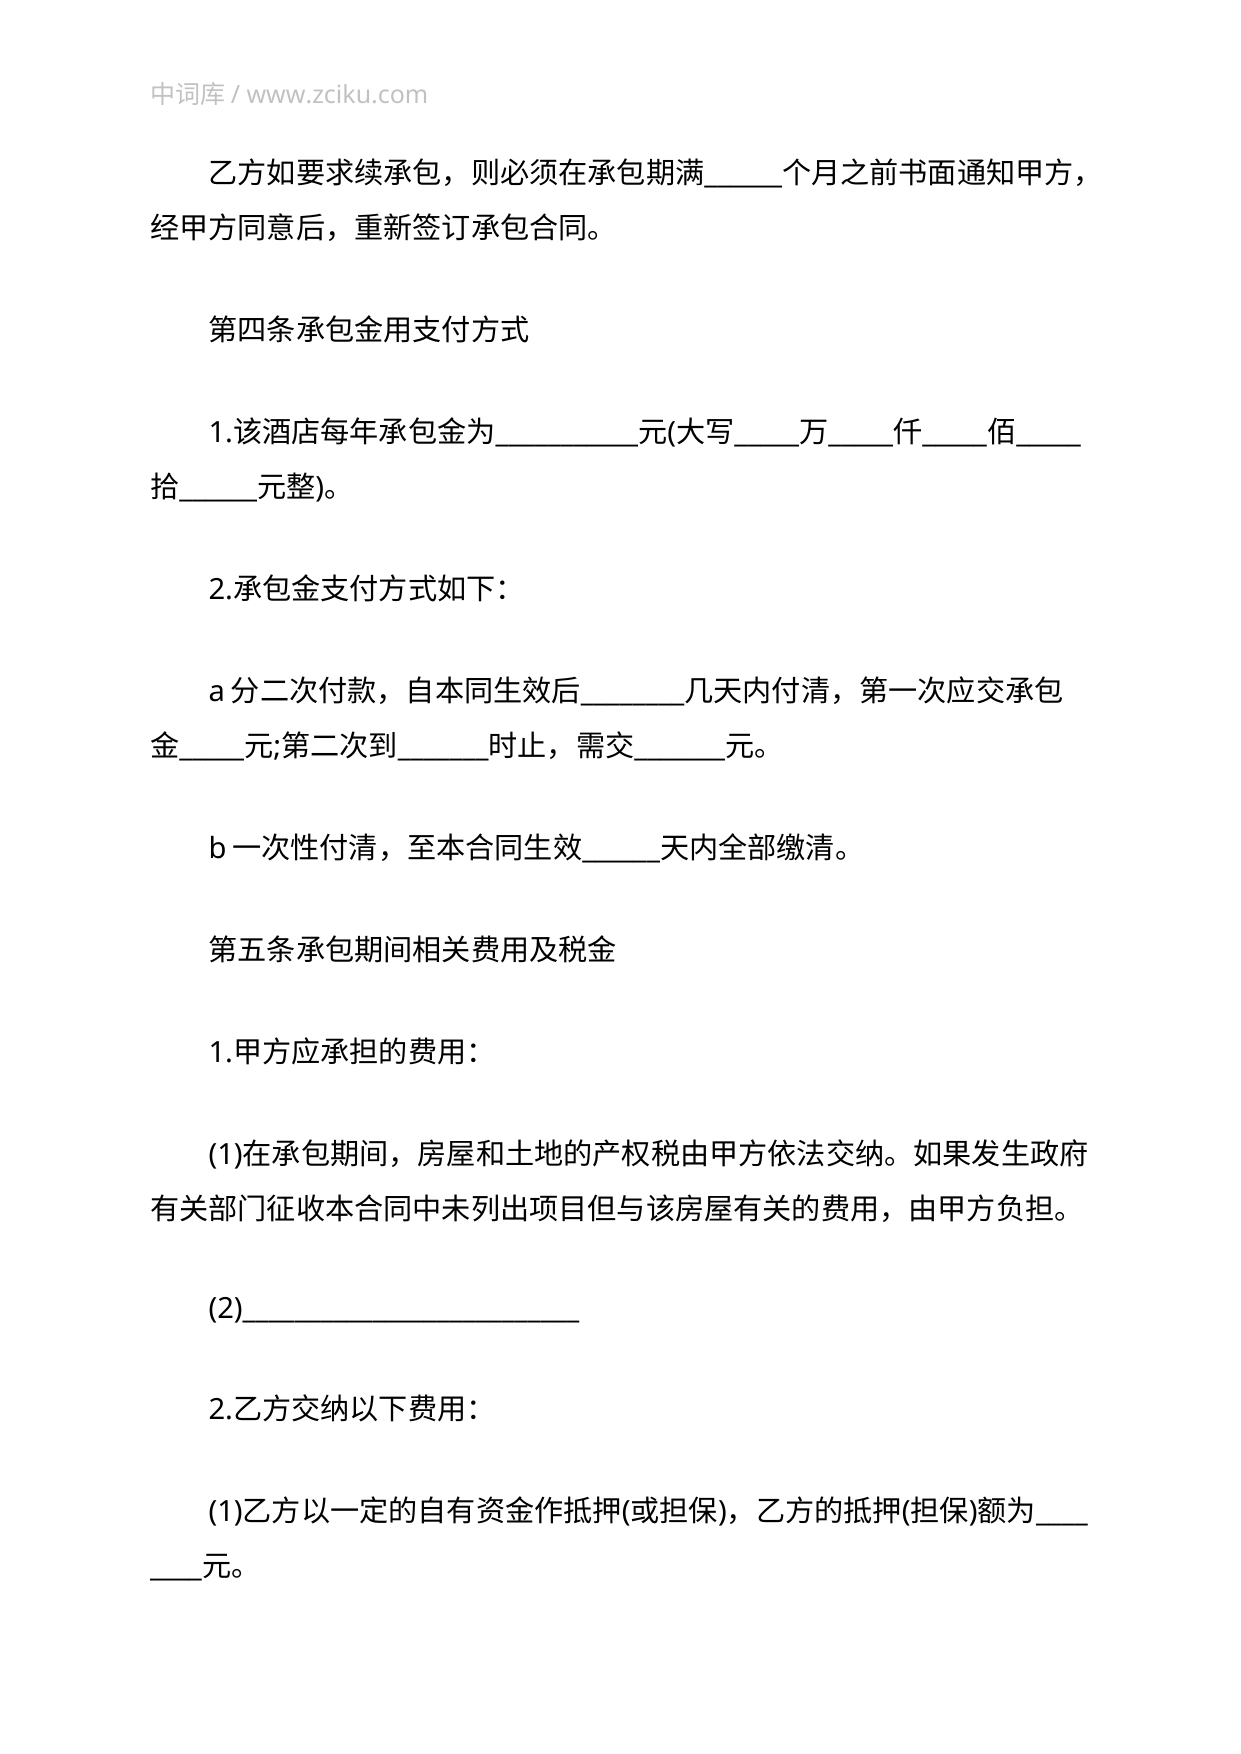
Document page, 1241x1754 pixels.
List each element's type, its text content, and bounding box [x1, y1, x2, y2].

text (1)乙方以一定的自有资金作抵押(或担保)，乙方的抵押(担保)额为________元。 [150, 1487, 1090, 1585]
text (1)在承包期间，房屋和土地的产权税由甲方依法交纳。如果发生政府有关部门征收本合同中未列出项目但与该房屋有关的费用，由甲方负担。 [150, 1130, 1090, 1227]
text b一次性付清，至本合同生效______天内全部缴清。 [150, 824, 1090, 867]
text 1.甲方应承担的费用： [150, 1028, 1090, 1071]
text 乙方如要求续承包，则必须在承包期满______个月之前书面通知甲方，经甲方同意后，重新签订承包合同。 [150, 150, 1090, 247]
text 2.承包金支付方式如下： [150, 566, 1090, 608]
text 1.该酒店每年承包金为___________元(大写_____万_____仟_____佰_____拾______元整)。 [150, 408, 1090, 506]
text 2.乙方交纳以下费用： [150, 1385, 1090, 1428]
text a分二次付款，自本同生效后________几天内付清，第一次应交承包金_____元;第二次到_______时止，需交_______元。 [150, 667, 1090, 765]
text (2)__________________________ [150, 1287, 1090, 1327]
text 第四条承包金用支付方式 [150, 307, 1090, 349]
text 第五条承包期间相关费用及税金 [150, 926, 1090, 969]
